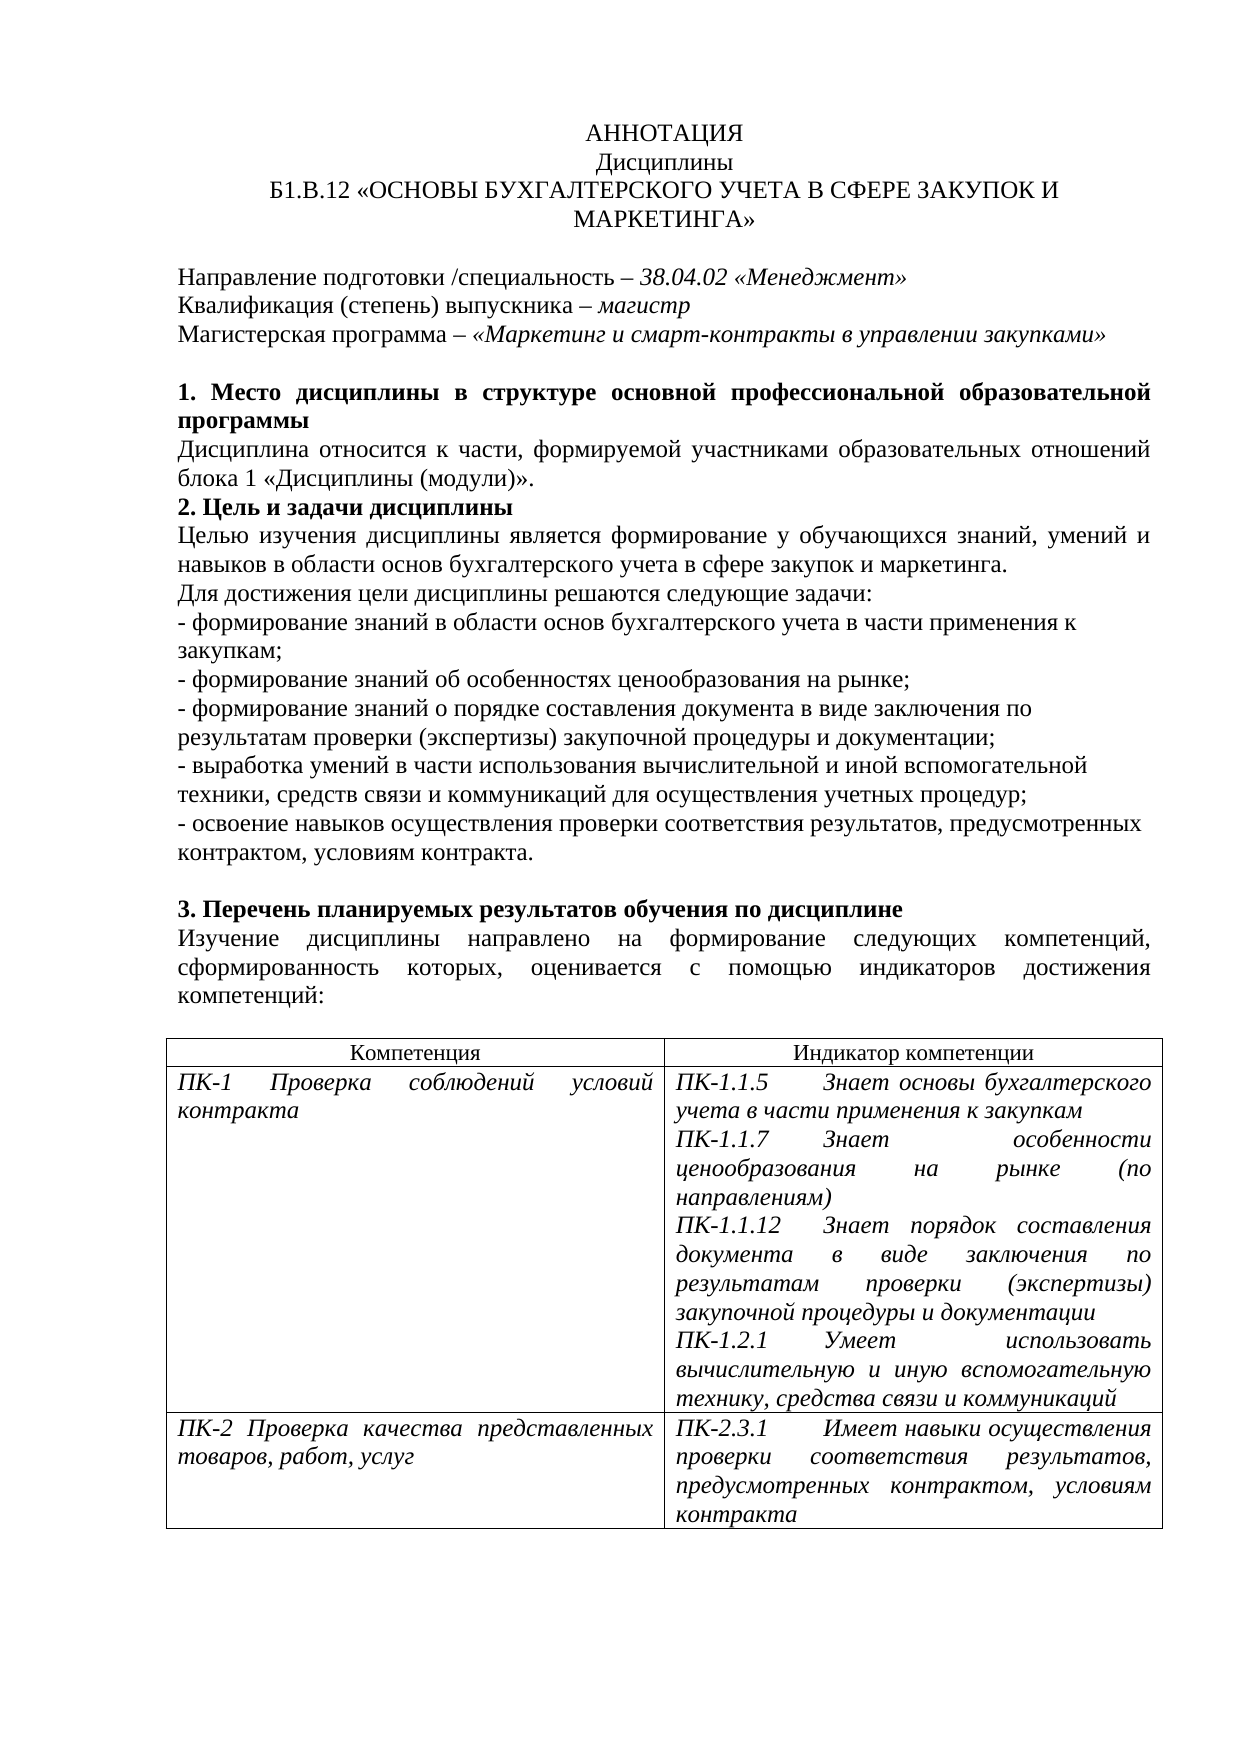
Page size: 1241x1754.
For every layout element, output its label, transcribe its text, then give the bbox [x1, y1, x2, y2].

text 2. Цель и задачи дисциплины [177, 492, 1152, 521]
text 3. Перечень планируемых результатов обучения по дисциплине [177, 894, 1152, 923]
text - формирование знаний об особенностях ценообразования на рынке; [177, 664, 1152, 693]
text - формирование знаний в области основ бухгалтерского учета в части применения к закупкам; [177, 607, 1152, 664]
text Квалификация (степень) выпускника – магистр [177, 291, 1152, 319]
table_cell ПК-1 Проверка соблюдений условий контракта [167, 1067, 664, 1412]
table_cell ПК-1.1.5 Знает основы бухгалтерского учета в части применения к закупкам ПК-1.1.7 Знает особенности ценообразования на рынке (по направлениям) ПК-1.1.12 Знает порядок составления документа в виде заключения по результатам проверки (экспертизы) закупочной процедуры и документации ПК-1.2.1 Умеет использовать вычислительную и иную вспомогательную технику, средства связи и коммуникаций [665, 1067, 1162, 1412]
text Дисциплины [177, 147, 1152, 176]
text 1. Место дисциплины в структуре основной профессиональной образовательной программы [177, 377, 1152, 434]
text - освоение навыков осуществления проверки соответствия результатов, предусмотренных контрактом, условиям контракта. [177, 808, 1152, 866]
text Направление подготовки /специальность – 38.04.02 «Менеджмент» [177, 262, 1152, 291]
table_header Индикатор компетенции [665, 1039, 1162, 1066]
text АННОТАЦИЯ [177, 118, 1152, 147]
text Целью изучения дисциплины является формирование у обучающихся знаний, умений и навыков в области основ бухгалтерского учета в сфере закупок и маркетинга. [177, 521, 1152, 578]
text - выработка умений в части использования вычислительной и иной вспомогательной техники, средств связи и коммуникаций для осуществления учетных процедур; [177, 751, 1152, 808]
table_cell ПК-2.3.1 Имеет навыки осуществления проверки соответствия результатов, предусмотренных контрактом, условиям контракта [665, 1413, 1162, 1528]
text Для достижения цели дисциплины решаются следующие задачи: [177, 578, 1152, 607]
text Магистерская программа – «Маркетинг и смарт-контракты в управлении закупками» [177, 319, 1152, 348]
text Дисциплина относится к части, формируемой участниками образовательных отношений блока 1 «Дисциплины (модули)». [177, 434, 1152, 492]
text Изучение дисциплины направлено на формирование следующих компетенций, сформированность которых, оценивается с помощью индикаторов достижения компетенций: [177, 923, 1152, 1009]
text Б1.В.12 «ОСНОВЫ БУХГАЛТЕРСКОГО УЧЕТА В СФЕРЕ ЗАКУПОК И МАРКЕТИНГА» [177, 176, 1152, 233]
text - формирование знаний о порядке составления документа в виде заключения по результатам проверки (экспертизы) закупочной процедуры и документации; [177, 693, 1152, 751]
table_cell ПК-2 Проверка качества представленных товаров, работ, услуг [167, 1413, 664, 1528]
table_header Компетенция [167, 1039, 664, 1066]
